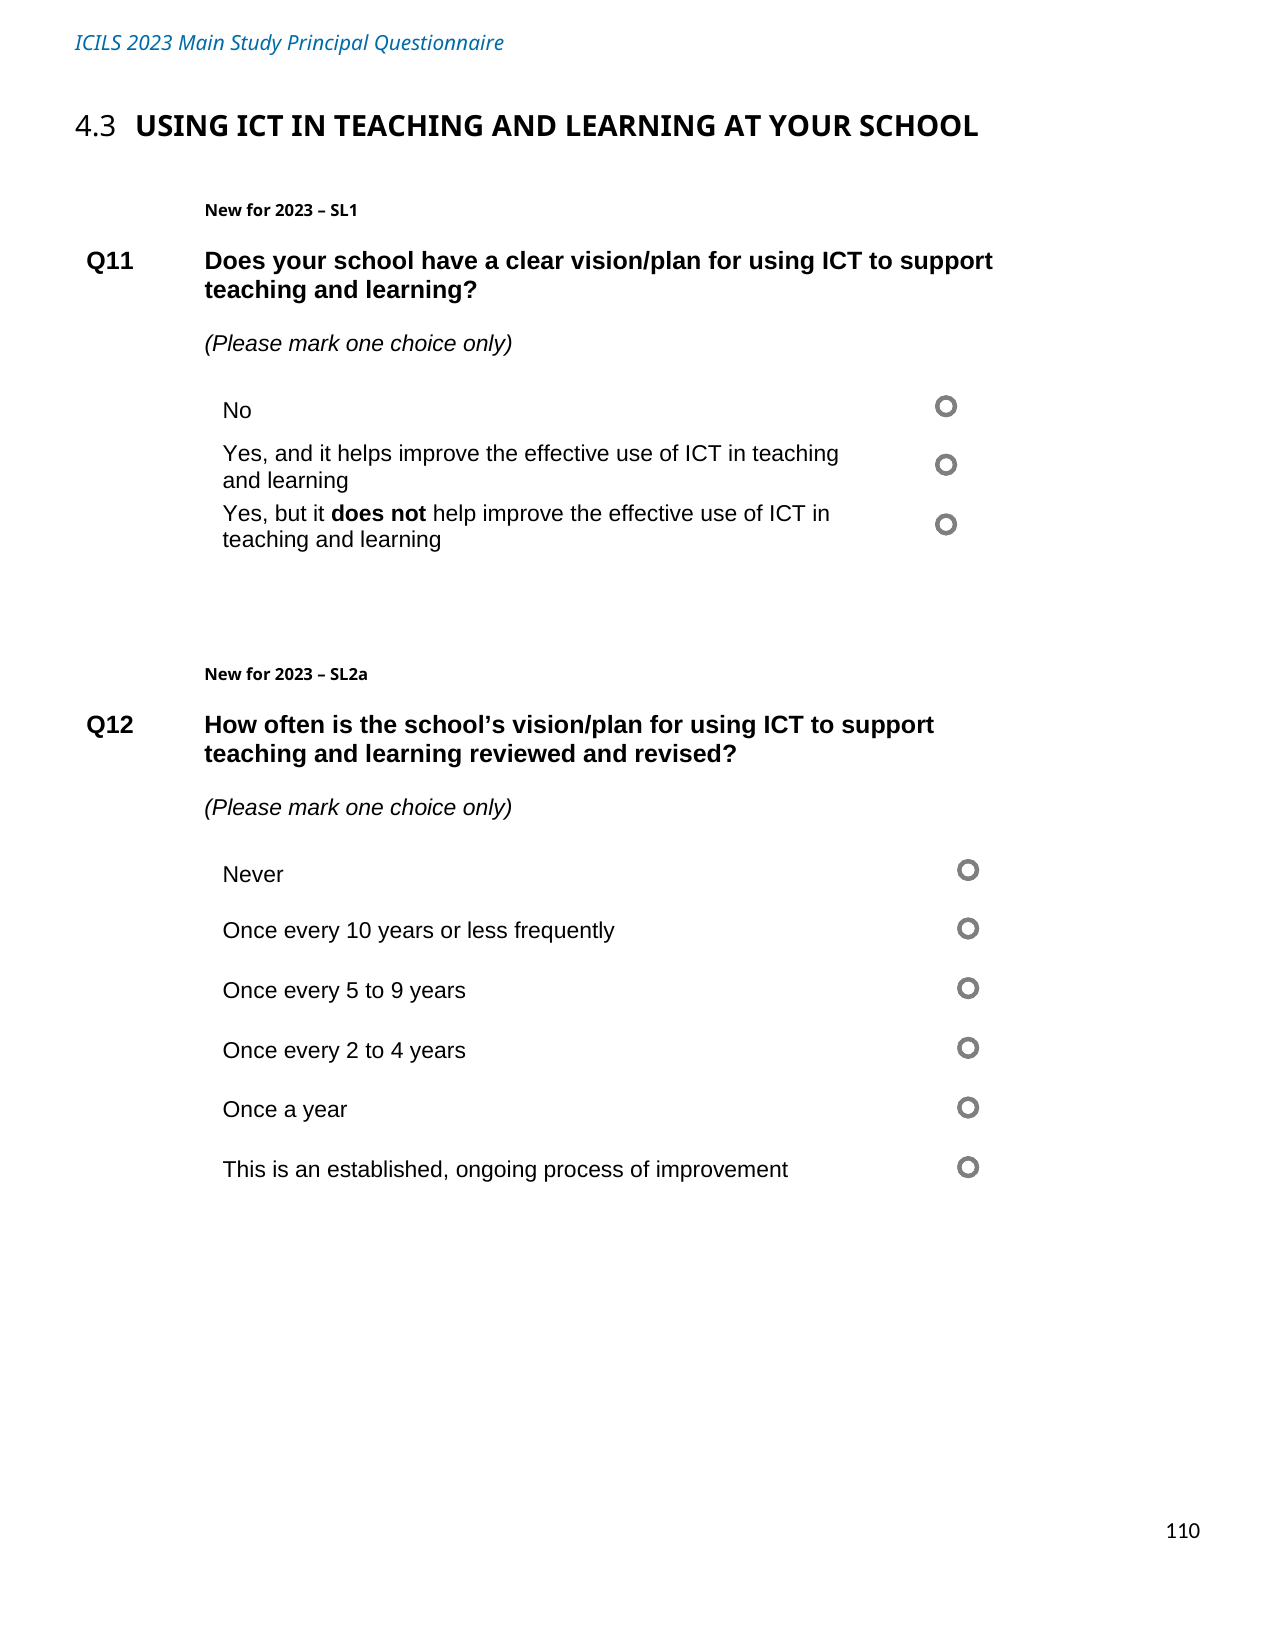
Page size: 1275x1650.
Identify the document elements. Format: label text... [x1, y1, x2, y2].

list USING ICT IN TEACHING AND LEARNING AT YOUR SCHOOL [75, 106, 1200, 145]
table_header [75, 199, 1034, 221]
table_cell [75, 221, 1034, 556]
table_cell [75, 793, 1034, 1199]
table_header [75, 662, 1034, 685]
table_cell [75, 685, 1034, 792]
